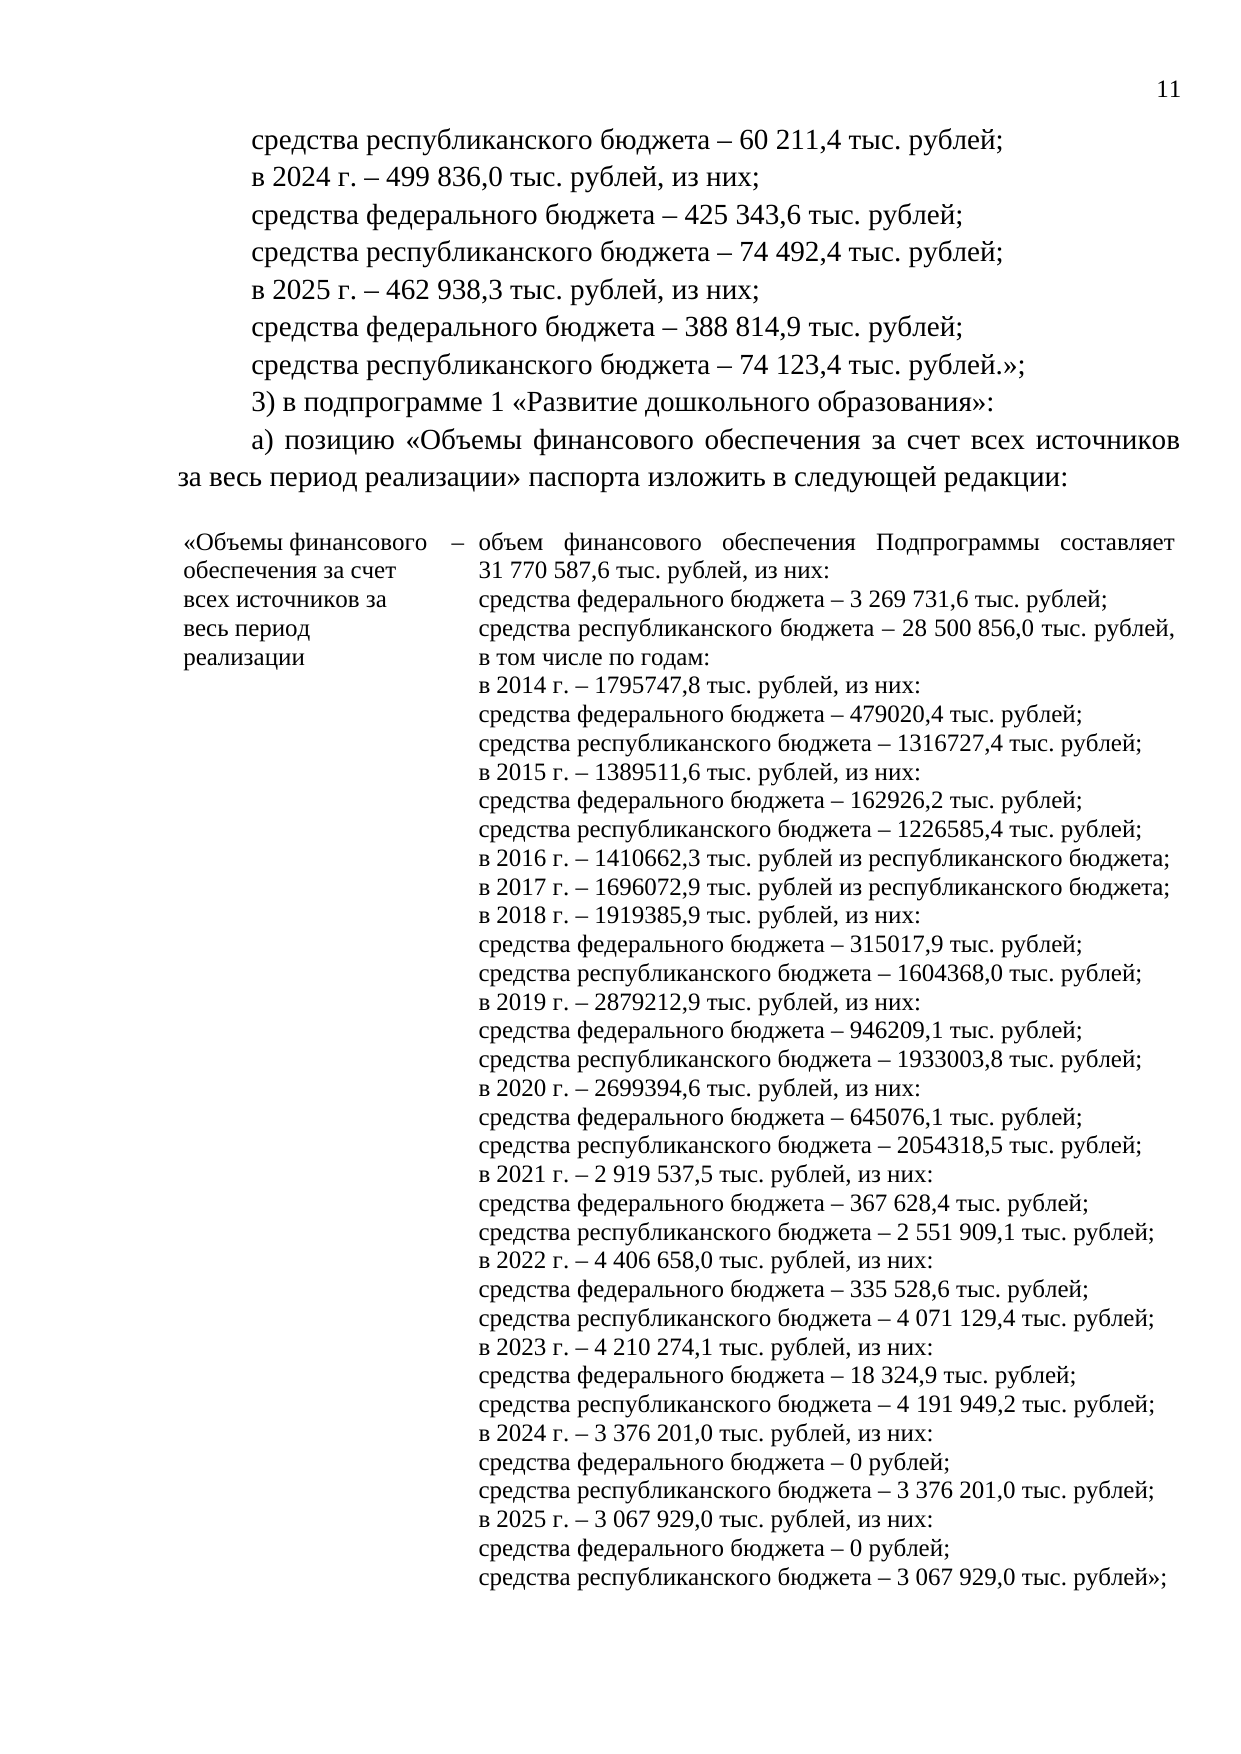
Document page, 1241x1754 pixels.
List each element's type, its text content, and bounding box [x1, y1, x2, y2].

text 3) в подпрограмме 1 «Развитие дошкольного образования»: [177, 381, 1181, 418]
text средства республиканского бюджета – 74 123,4 тыс. рублей.»; [177, 343, 1181, 381]
text средства федерального бюджета – 425 343,6 тыс. рублей; [177, 193, 1181, 231]
text средства республиканского бюджета – 60 211,4 тыс. рублей; [177, 118, 1181, 156]
text в 2025 г. – 462 938,3 тыс. рублей, из них; [177, 268, 1181, 306]
table_header – [443, 527, 472, 1619]
text средства федерального бюджета – 388 814,9 тыс. рублей; [177, 306, 1181, 343]
table_header «Объемы финансового обеспечения за счет всех источников за весь период реализации [177, 527, 443, 1619]
table_header объем финансового обеспечения Подпрограммы составляет 31 770 587,6 тыс. рублей, из них: средства федерального бюджета – 3 269 731,6 тыс. рублей; средства республиканского бюджета – 28 500 856,0 тыс. рублей, в том числе по годам: в 2014 г. – 1795747,8 тыс. рублей, из них: средства федерального бюджета – 479020,4 тыс. рублей; средства республиканского бюджета – 1316727,4 тыс. рублей; в 2015 г. – 1389511,6 тыс. рублей, из них: средства федерального бюджета – 162926,2 тыс. рублей; средства республиканского бюджета – 1226585,4 тыс. рублей; в 2016 г. – 1410662,3 тыс. рублей из республиканского бюджета; в 2017 г. – 1696072,9 тыс. рублей из республиканского бюджета; в 2018 г. – 1919385,9 тыс. рублей, из них: средства федерального бюджета – 315017,9 тыс. рублей; средства республиканского бюджета – 1604368,0 тыс. рублей; в 2019 г. – 2879212,9 тыс. рублей, из них: средства федерального бюджета – 946209,1 тыс. рублей; средства республиканского бюджета – 1933003,8 тыс. рублей; в 2020 г. – 2699394,6 тыс. рублей, из них: средства федерального бюджета – 645076,1 тыс. рублей; средства республиканского бюджета – 2054318,5 тыс. рублей; в 2021 г. – 2 919 537,5 тыс. рублей, из них: средства федерального бюджета – 367 628,4 тыс. рублей; средства республиканского бюджета – 2 551 909,1 тыс. рублей; в 2022 г. – 4 406 658,0 тыс. рублей, из них: средства федерального бюджета – 335 528,6 тыс. рублей; средства республиканского бюджета – 4 071 129,4 тыс. рублей; в 2023 г. – 4 210 274,1 тыс. рублей, из них: средства федерального бюджета – 18 324,9 тыс. рублей; средства республиканского бюджета – 4 191 949,2 тыс. рублей; в 2024 г. – 3 376 201,0 тыс. рублей, из них: средства федерального бюджета – 0 рублей; средства республиканского бюджета – 3 376 201,0 тыс. рублей; в 2025 г. – 3 067 929,0 тыс. рублей, из них: средства федерального бюджета – 0 рублей; средства республиканского бюджета – 3 067 929,0 тыс. рублей»; [473, 527, 1181, 1619]
text в 2024 г. – 499 836,0 тыс. рублей, из них; [177, 156, 1181, 193]
text а) позицию «Объемы финансового обеспечения за счет всех источников за весь период реализации» паспорта изложить в следующей редакции: [177, 418, 1181, 493]
text средства республиканского бюджета – 74 492,4 тыс. рублей; [177, 231, 1181, 268]
